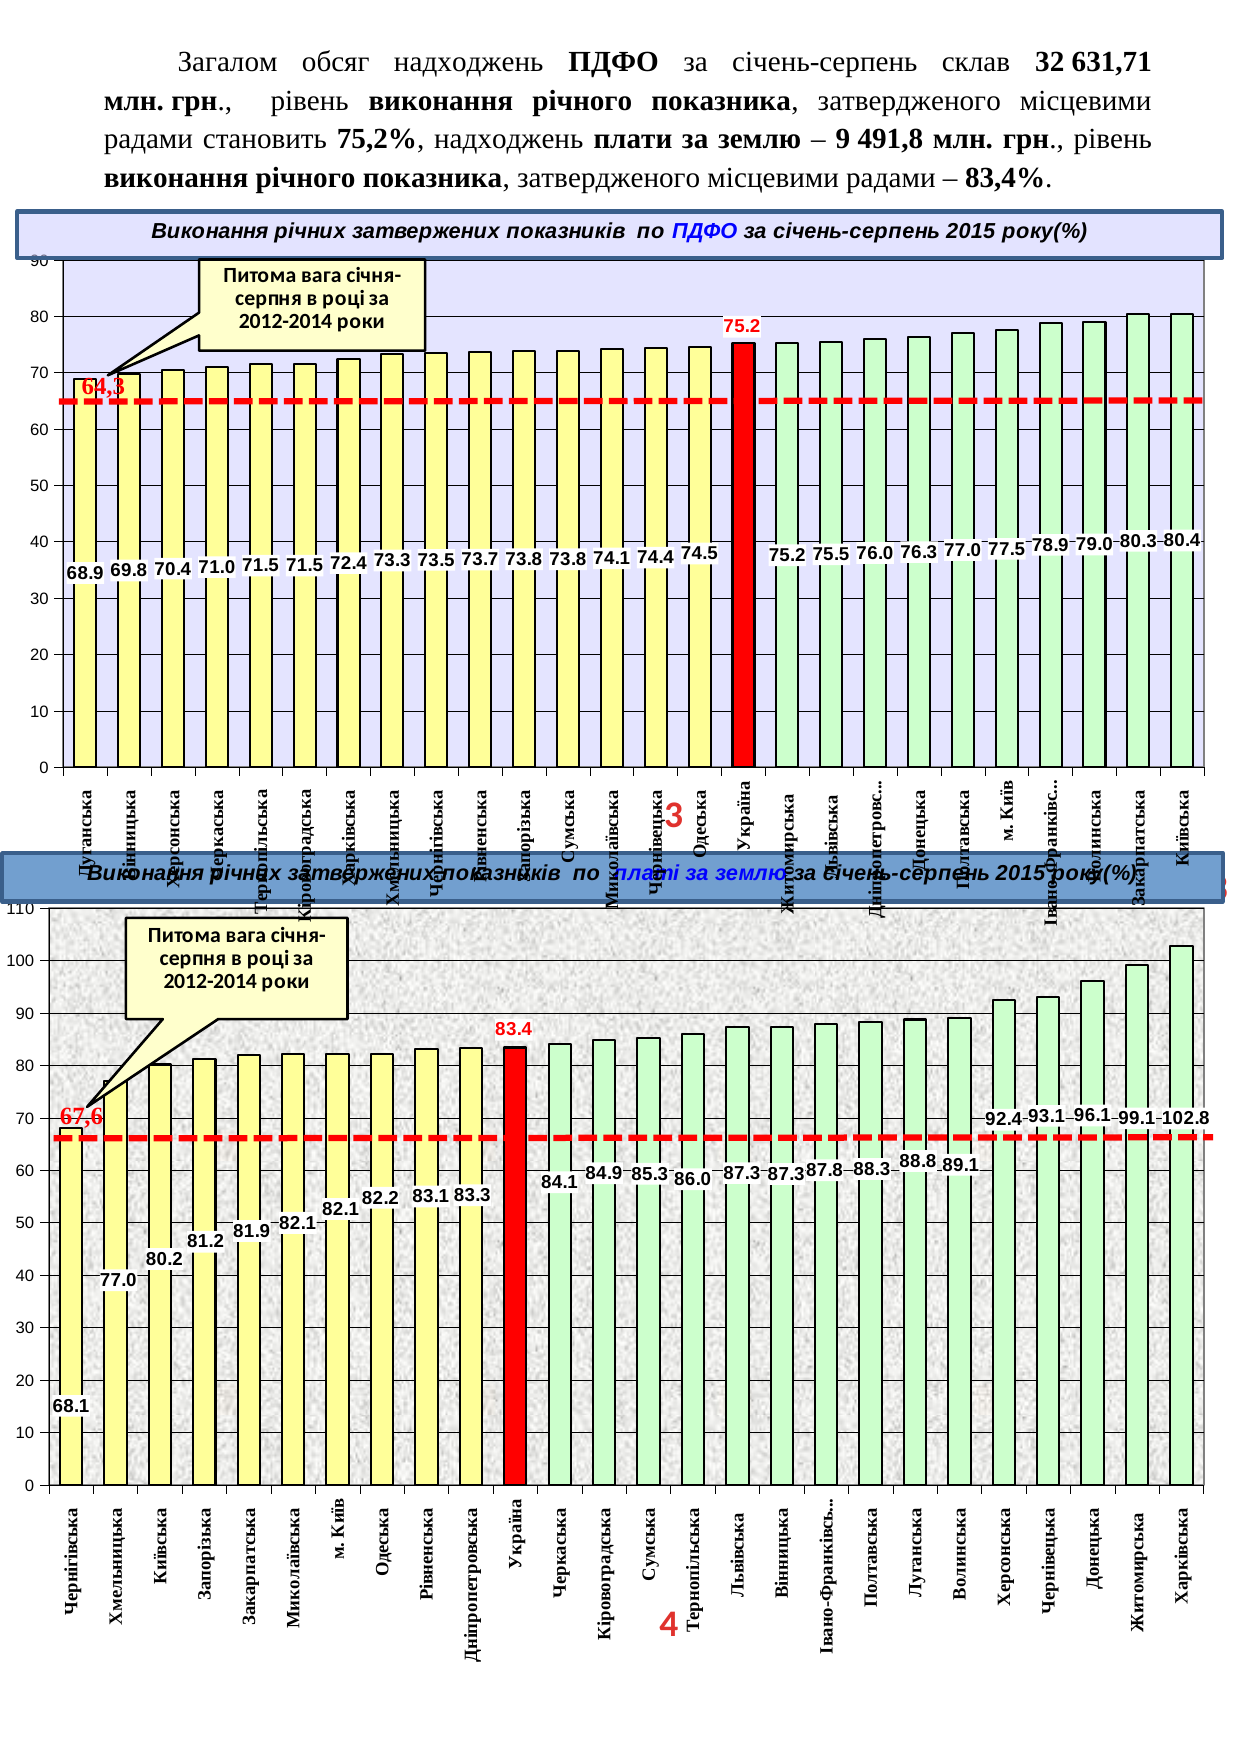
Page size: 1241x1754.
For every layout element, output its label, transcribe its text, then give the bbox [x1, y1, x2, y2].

picture [349, 961, 1169, 1013]
picture [305, 1328, 325, 1380]
picture [1105, 1066, 1125, 1118]
picture [50, 1119, 103, 1170]
picture [972, 1381, 992, 1432]
picture [572, 1276, 592, 1327]
picture [527, 1328, 548, 1380]
picture [705, 1381, 725, 1432]
picture [838, 1066, 858, 1118]
picture [616, 1119, 636, 1170]
picture [1149, 1119, 1169, 1170]
picture [572, 1433, 592, 1484]
picture [305, 1433, 325, 1484]
picture [439, 1328, 459, 1380]
picture [439, 1276, 459, 1327]
picture [794, 1066, 814, 1118]
picture [705, 1066, 725, 1118]
picture [305, 1066, 325, 1118]
picture [483, 1066, 503, 1118]
picture [572, 1328, 592, 1380]
picture [394, 1171, 414, 1222]
picture [350, 1381, 370, 1432]
picture [350, 1066, 370, 1118]
picture [1060, 1381, 1080, 1432]
picture [972, 1433, 992, 1484]
picture [616, 1276, 636, 1327]
picture [1149, 1066, 1169, 1118]
picture [1149, 1171, 1169, 1222]
picture [483, 1119, 503, 1170]
picture [750, 1433, 770, 1484]
picture [217, 1119, 237, 1170]
picture [883, 1066, 903, 1118]
picture [261, 1066, 281, 1118]
picture [128, 1433, 148, 1484]
picture [1016, 1066, 1036, 1118]
picture [394, 1119, 414, 1170]
picture [883, 1433, 903, 1484]
picture [527, 1119, 548, 1170]
picture [661, 1223, 681, 1275]
picture [927, 1433, 947, 1484]
picture [972, 1066, 992, 1118]
picture [1105, 1223, 1125, 1275]
picture [750, 1119, 770, 1170]
picture [705, 1276, 725, 1327]
picture [128, 1069, 148, 1118]
picture [1194, 1171, 1203, 1222]
picture [128, 1171, 148, 1222]
picture [1194, 1328, 1203, 1380]
picture [83, 1328, 103, 1380]
picture [527, 1066, 548, 1118]
picture [305, 909, 1203, 960]
picture [483, 1223, 503, 1275]
picture [350, 1328, 370, 1380]
picture [217, 1433, 237, 1484]
picture [1105, 1276, 1125, 1327]
picture [1194, 1381, 1203, 1432]
picture [1105, 1433, 1125, 1484]
picture [838, 1223, 858, 1275]
picture [394, 1433, 414, 1484]
picture [1149, 1223, 1169, 1275]
picture [1016, 1223, 1036, 1275]
picture [261, 1328, 281, 1380]
picture [1060, 1119, 1080, 1170]
picture [394, 1276, 414, 1327]
picture [972, 1171, 992, 1222]
picture [838, 1276, 858, 1327]
picture [1016, 1014, 1036, 1065]
picture [927, 1328, 947, 1380]
picture [172, 1223, 192, 1275]
picture [128, 1381, 148, 1432]
picture [927, 1119, 947, 1170]
picture [50, 961, 124, 1013]
picture [661, 1066, 681, 1118]
picture [1016, 1433, 1036, 1484]
picture [527, 1223, 548, 1275]
picture [1194, 1130, 1203, 1170]
picture [350, 1119, 370, 1170]
picture [305, 1223, 325, 1275]
picture [1149, 1433, 1169, 1484]
picture [1105, 1171, 1125, 1222]
picture [794, 1182, 814, 1222]
picture [217, 1381, 237, 1432]
picture [750, 1328, 770, 1380]
picture [883, 1276, 903, 1327]
picture [1194, 1433, 1203, 1484]
picture [261, 1119, 281, 1170]
picture [1060, 1223, 1080, 1275]
picture [705, 1171, 725, 1222]
picture [794, 1433, 814, 1484]
picture [217, 1328, 237, 1380]
picture [1016, 1119, 1036, 1170]
picture [1060, 1014, 1080, 1065]
picture [439, 1381, 459, 1432]
picture [572, 1381, 592, 1432]
picture [572, 1171, 592, 1222]
picture [483, 1328, 503, 1380]
picture [1016, 1328, 1036, 1380]
picture [883, 1223, 903, 1275]
picture [883, 1328, 903, 1380]
picture [661, 1276, 681, 1327]
picture [794, 1223, 814, 1275]
picture [394, 1223, 414, 1275]
picture [483, 1171, 503, 1222]
picture [927, 1381, 947, 1432]
picture [350, 1223, 370, 1275]
picture [261, 1171, 281, 1222]
picture [172, 1119, 192, 1170]
picture [50, 1014, 158, 1065]
picture [83, 1276, 103, 1327]
picture [972, 1223, 992, 1275]
picture [50, 909, 302, 960]
picture [261, 1381, 281, 1432]
picture [83, 1171, 103, 1222]
picture [527, 1381, 548, 1432]
picture [50, 1276, 59, 1327]
picture [217, 1276, 237, 1327]
picture [616, 1223, 636, 1275]
picture [1060, 1276, 1080, 1327]
picture [1060, 1328, 1080, 1380]
picture [439, 1066, 459, 1118]
picture [128, 1328, 148, 1380]
picture [661, 1119, 681, 1170]
picture [172, 1066, 192, 1118]
picture [616, 1171, 636, 1222]
picture [750, 1381, 770, 1432]
picture [50, 1381, 59, 1432]
picture [838, 1433, 858, 1484]
picture [483, 1433, 503, 1484]
picture [483, 1381, 503, 1432]
picture [1105, 1328, 1125, 1380]
picture [572, 1223, 592, 1275]
picture [838, 1328, 858, 1380]
picture [439, 1171, 459, 1222]
picture [217, 1223, 237, 1275]
picture [1105, 1381, 1125, 1432]
picture [83, 1381, 103, 1432]
picture [172, 1328, 192, 1380]
picture [261, 1433, 281, 1484]
picture [1016, 1171, 1036, 1222]
picture [1149, 1014, 1169, 1065]
picture [705, 1223, 725, 1275]
picture [927, 1223, 947, 1275]
picture [1194, 1276, 1203, 1327]
picture [1194, 1223, 1203, 1275]
picture [1149, 1381, 1169, 1432]
picture [1149, 1276, 1169, 1327]
picture [883, 1381, 903, 1432]
picture [1194, 1014, 1203, 1065]
picture [927, 1066, 947, 1118]
picture [972, 1328, 992, 1380]
picture [50, 1171, 59, 1222]
picture [1105, 1119, 1125, 1170]
picture [439, 1223, 459, 1275]
picture [83, 1433, 103, 1484]
picture [838, 1381, 858, 1432]
picture [616, 1328, 636, 1380]
picture [661, 1171, 681, 1222]
picture [1060, 1066, 1080, 1118]
picture [1060, 1171, 1080, 1222]
picture [616, 1066, 636, 1118]
picture [350, 1171, 370, 1222]
picture [972, 1276, 992, 1327]
picture [305, 1119, 325, 1170]
picture [217, 1171, 237, 1222]
picture [50, 1328, 59, 1380]
picture [83, 1223, 103, 1275]
picture [794, 1276, 814, 1327]
picture [794, 1328, 814, 1380]
picture [172, 1433, 192, 1484]
picture [883, 1171, 903, 1222]
picture [50, 1223, 59, 1275]
picture [616, 1433, 636, 1484]
picture [299, 909, 309, 914]
picture [794, 1381, 814, 1432]
picture [705, 1328, 725, 1380]
text Загалом обсяг надходжень ПДФО за січень-серпень склав 32 631,71 млн. грн., рівень виконання річного показника, затвердженого місцевими радами становить 75,2%, надходжень плати за землю – 9 491,8 млн. грн., рівень виконання річного показника, затвердженого місцевими радами – 83,4%. [103, 44, 1152, 193]
picture [527, 1171, 548, 1222]
picture [350, 1433, 370, 1484]
picture [750, 1276, 770, 1327]
picture [527, 1433, 548, 1484]
picture [128, 1276, 148, 1327]
picture [217, 1066, 237, 1118]
picture [705, 1433, 725, 1484]
picture [1194, 1066, 1203, 1107]
picture [838, 1119, 858, 1170]
picture [305, 1171, 325, 1222]
picture [1060, 1433, 1080, 1484]
picture [661, 1328, 681, 1380]
picture [1149, 1328, 1169, 1380]
picture [883, 1119, 903, 1170]
picture [305, 1276, 325, 1327]
picture [572, 1066, 592, 1118]
picture [1016, 1276, 1036, 1327]
picture [350, 1276, 370, 1327]
picture [750, 1171, 770, 1222]
picture [1194, 961, 1203, 1013]
picture [661, 1433, 681, 1484]
picture [394, 1381, 414, 1432]
picture [439, 1433, 459, 1484]
picture [172, 1276, 192, 1327]
picture [616, 1381, 636, 1432]
picture [128, 1119, 148, 1135]
picture [572, 1119, 592, 1170]
picture [1016, 1381, 1036, 1432]
picture [1105, 1014, 1125, 1065]
picture [128, 1142, 148, 1170]
picture [972, 1119, 992, 1170]
picture [927, 1171, 947, 1222]
picture [261, 1223, 281, 1275]
picture [750, 1223, 770, 1275]
picture [483, 1276, 503, 1327]
picture [172, 1171, 192, 1222]
picture [50, 1433, 59, 1484]
picture [439, 1119, 459, 1170]
picture [394, 1328, 414, 1380]
picture [527, 1276, 548, 1327]
picture [794, 1119, 814, 1163]
picture [750, 1066, 770, 1118]
picture [305, 1381, 325, 1432]
picture [705, 1119, 725, 1170]
picture [157, 1014, 992, 1065]
picture [838, 1171, 858, 1222]
picture [50, 1066, 119, 1118]
picture [128, 1223, 148, 1275]
picture [172, 1381, 192, 1432]
picture [927, 1276, 947, 1327]
picture [394, 1066, 414, 1118]
picture [661, 1381, 681, 1432]
picture [261, 1276, 281, 1327]
